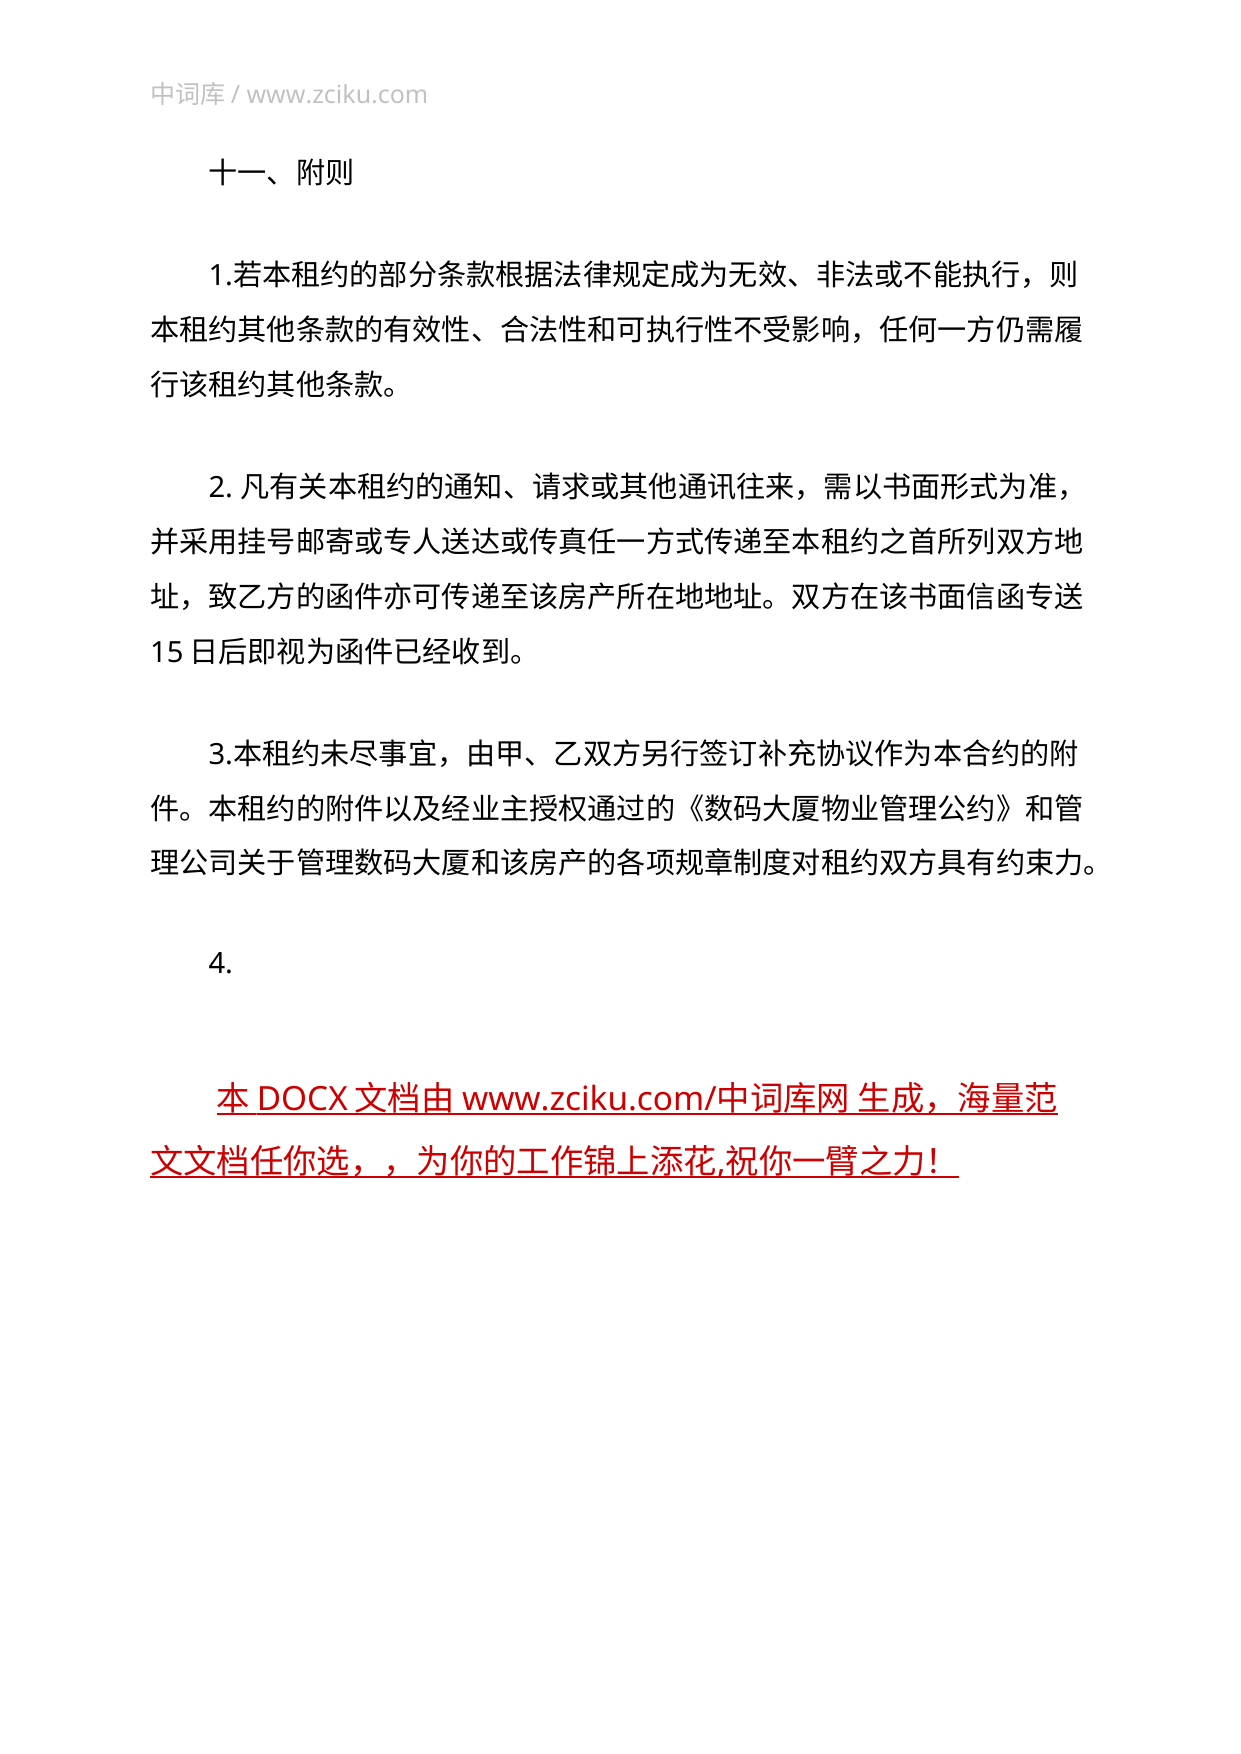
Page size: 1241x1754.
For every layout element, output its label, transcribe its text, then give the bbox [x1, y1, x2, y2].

text 十一、附则 [150, 150, 1090, 192]
text 4. [150, 942, 1090, 982]
text 本DOCX文档由 www.zciku.com/中词库网 生成，海量范文文档任你选，，为你的工作锦上添花,祝你一臂之力！ [150, 1072, 1090, 1183]
text 1.若本租约的部分条款根据法律规定成为无效、非法或不能执行，则本租约其他条款的有效性、合法性和可执行性不受影响，任何一方仍需履行该租约其他条款。 [150, 252, 1090, 404]
text 2. 凡有关本租约的通知、请求或其他通讯往来，需以书面形式为准，并采用挂号邮寄或专人送达或传真任一方式传递至本租约之首所列双方地址，致乙方的函件亦可传递至该房产所在地地址。双方在该书面信函专送15日后即视为函件已经收到。 [150, 463, 1090, 671]
text 3.本租约未尽事宜，由甲、乙双方另行签订补充协议作为本合约的附件。本租约的附件以及经业主授权通过的《数码大厦物业管理公约》和管理公司关于管理数码大厦和该房产的各项规章制度对租约双方具有约束力。 [150, 730, 1090, 882]
